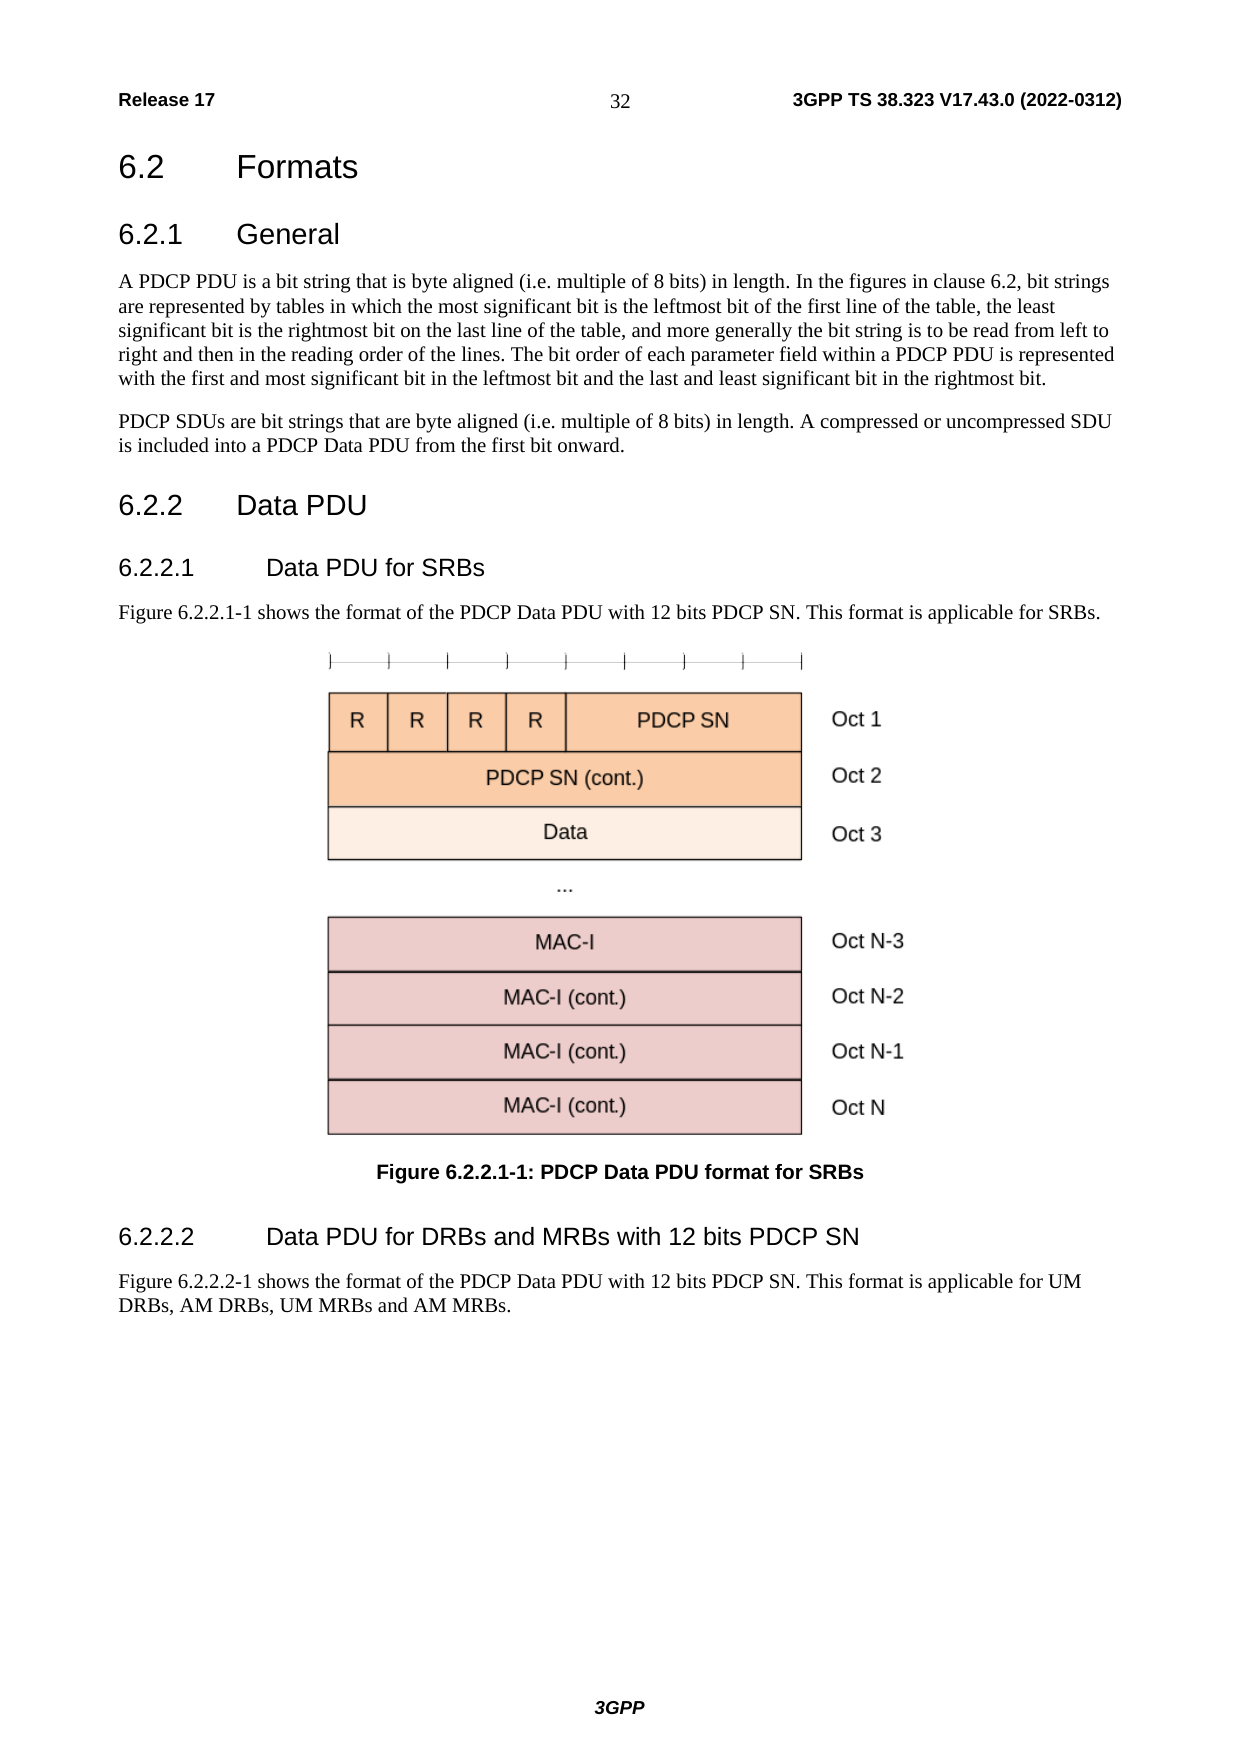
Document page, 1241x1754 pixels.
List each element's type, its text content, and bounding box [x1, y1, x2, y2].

text Figure 6.2.2.1-1: PDCP Data PDU format for SRBs [118, 1160, 1122, 1184]
text Figure 6.2.2.2-1 shows the format of the PDCP Data PDU with 12 bits PDCP SN. This format is applicable for UM DRBs, AM DRBs, UM MRBs and AM MRBs. [118, 1269, 1122, 1317]
subtitle 6.2 Formats [118, 147, 1122, 186]
subtitle 6.2.2.2 Data PDU for DRBs and MRBs with 12 bits PDCP SN [118, 1222, 1122, 1250]
text Figure 6.2.2.1-1 shows the format of the PDCP Data PDU with 12 bits PDCP SN. This format is applicable for SRBs. [118, 600, 1122, 624]
subtitle 6.2.2 Data PDU [118, 488, 1122, 521]
subtitle 6.2.2.1 Data PDU for SRBs [118, 553, 1122, 581]
subtitle 6.2.1 General [118, 217, 1122, 251]
text A PDCP PDU is a bit string that is byte aligned (i.e. multiple of 8 bits) in length. In the figures in clause 6.2, bit strings are represented by tables in which the most significant bit is the leftmost bit of the first line of the table, the least significant bit is the rightmost bit on the last line of the table, and more generally the bit string is to be read from left to right and then in the reading order of the lines. The bit order of each parameter field within a PDCP PDU is represented with the first and most significant bit in the leftmost bit and the last and least significant bit in the rightmost bit. [118, 269, 1122, 390]
text PDCP SDUs are bit strings that are byte aligned (i.e. multiple of 8 bits) in length. A compressed or uncompressed SDU is included into a PDCP Data PDU from the first bit onward. [118, 408, 1122, 457]
